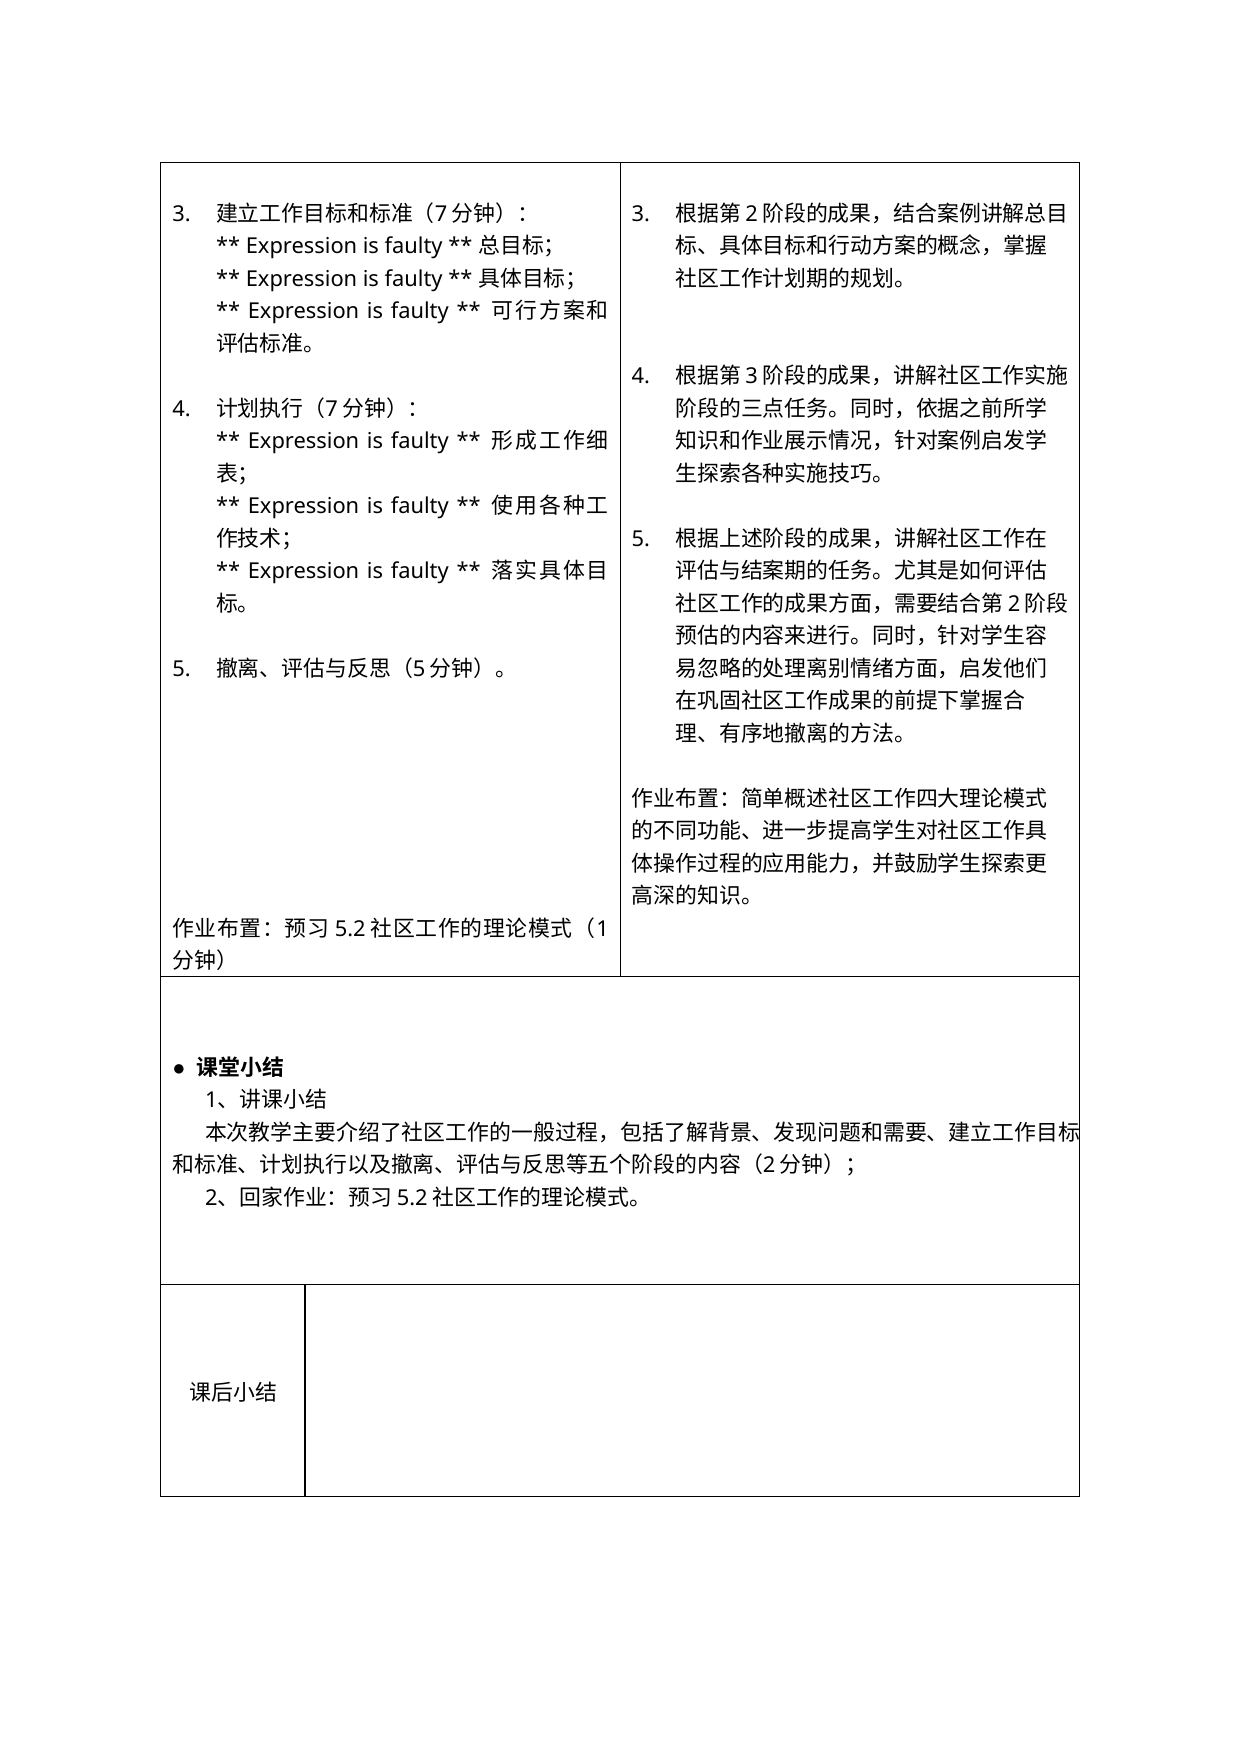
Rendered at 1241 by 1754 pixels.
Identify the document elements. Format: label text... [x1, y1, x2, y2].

table_cell ● 课堂小结 1、讲课小结 本次教学主要介绍了社区工作的一般过程，包括了解背景、发现问题和需要、建立工作目标和标准、计划执行以及撤离、评估与反思等五个阶段的内容（2分钟）； 2、回家作业：预习5.2社区工作的理论模式。 [161, 977, 1079, 1284]
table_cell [161, 163, 620, 976]
table_cell 课后小结 [161, 1285, 304, 1496]
table_cell [306, 1285, 1079, 1496]
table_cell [621, 163, 1079, 976]
